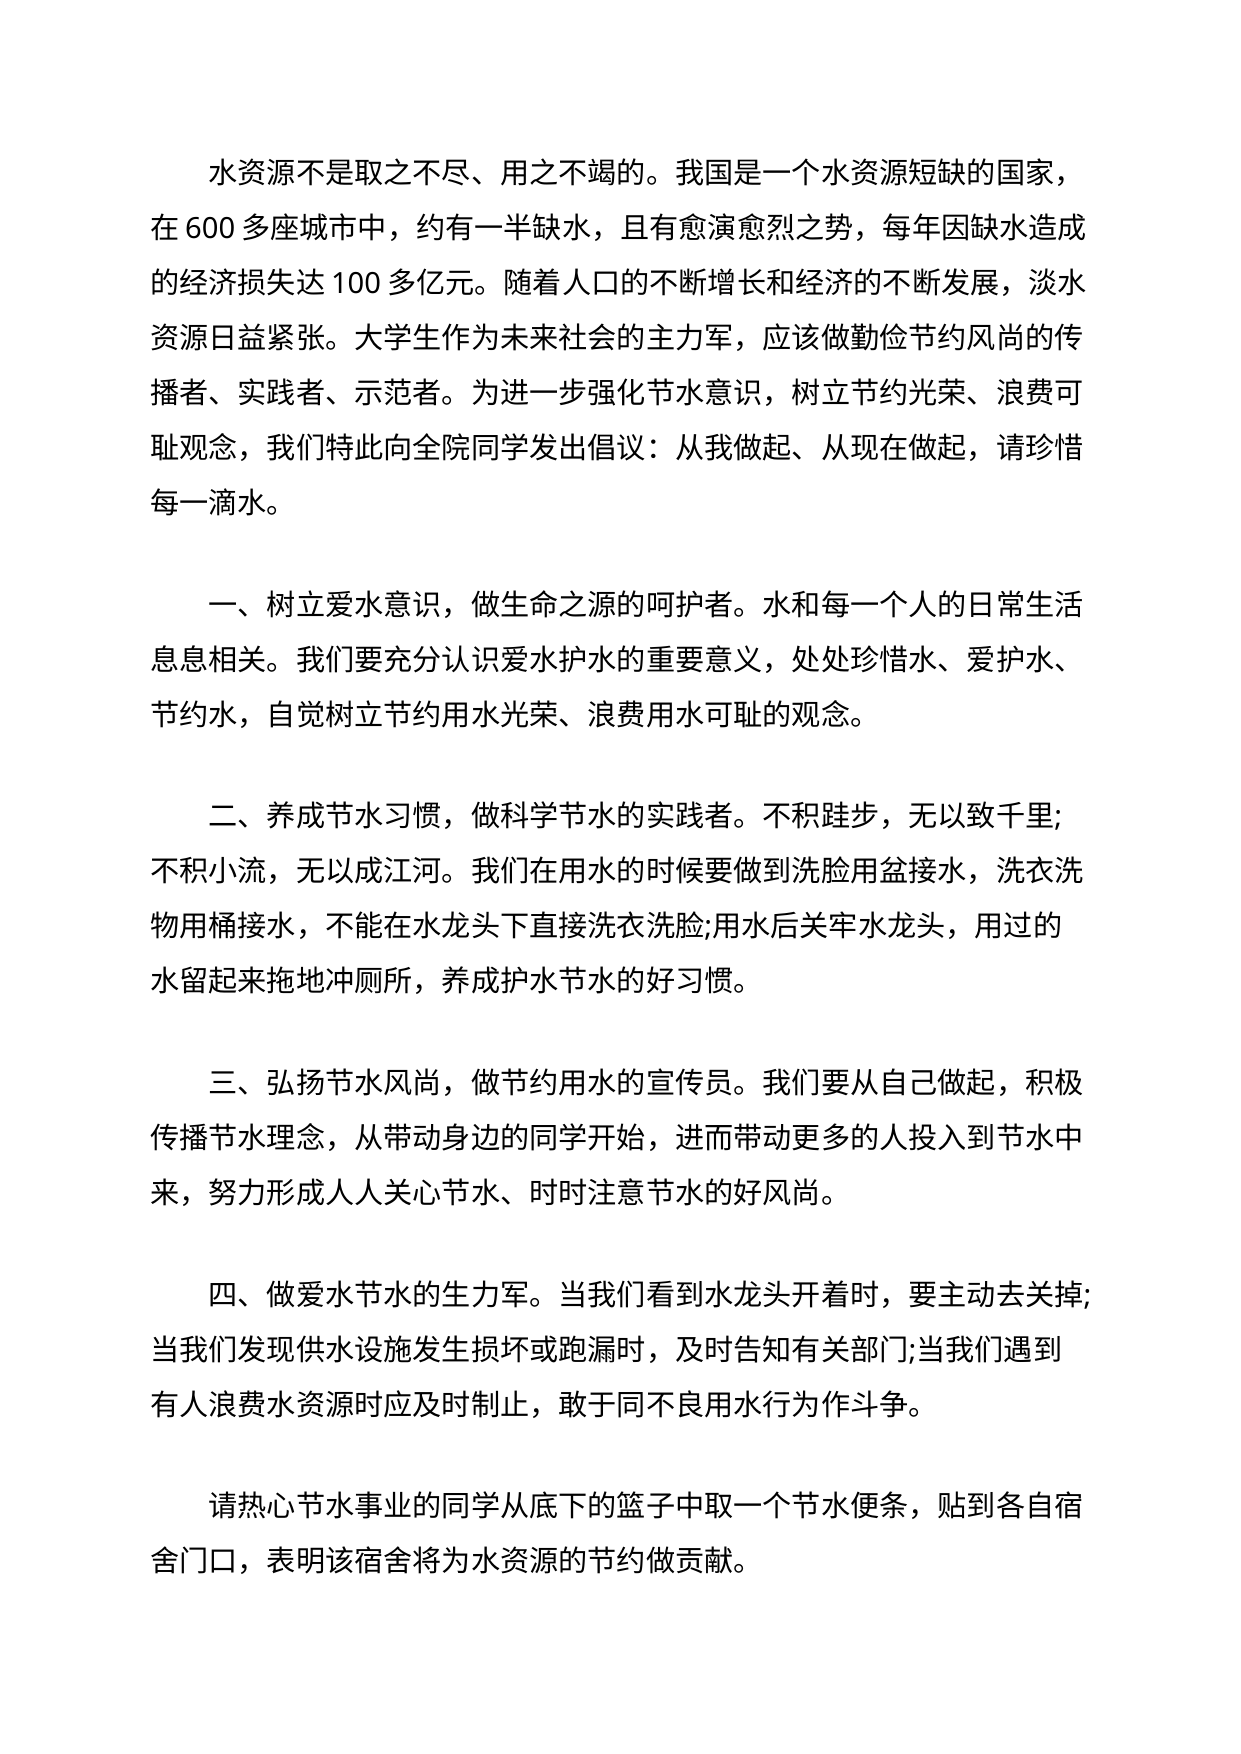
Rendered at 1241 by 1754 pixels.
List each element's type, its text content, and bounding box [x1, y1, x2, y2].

text 四、做爱水节水的生力军。当我们看到水龙头开着时，要主动去关掉;当我们发现供水设施发生损坏或跑漏时，及时告知有关部门;当我们遇到有人浪费水资源时应及时制止，敢于同不良用水行为作斗争。 [150, 1271, 1090, 1423]
text 一、树立爱水意识，做生命之源的呵护者。水和每一个人的日常生活息息相关。我们要充分认识爱水护水的重要意义，处处珍惜水、爱护水、节约水，自觉树立节约用水光荣、浪费用水可耻的观念。 [150, 581, 1090, 733]
text 二、养成节水习惯，做科学节水的实践者。不积跬步，无以致千里;不积小流，无以成江河。我们在用水的时候要做到洗脸用盆接水，洗衣洗物用桶接水，不能在水龙头下直接洗衣洗脸;用水后关牢水龙头，用过的水留起来拖地冲厕所，养成护水节水的好习惯。 [150, 793, 1090, 1000]
text 三、弘扬节水风尚，做节约用水的宣传员。我们要从自己做起，积极传播节水理念，从带动身边的同学开始，进而带动更多的人投入到节水中来，努力形成人人关心节水、时时注意节水的好风尚。 [150, 1059, 1090, 1212]
text 请热心节水事业的同学从底下的篮子中取一个节水便条，贴到各自宿舍门口，表明该宿舍将为水资源的节约做贡献。 [150, 1483, 1090, 1580]
text 水资源不是取之不尽、用之不竭的。我国是一个水资源短缺的国家，在600多座城市中，约有一半缺水，且有愈演愈烈之势，每年因缺水造成的经济损失达100多亿元。随着人口的不断增长和经济的不断发展，淡水资源日益紧张。大学生作为未来社会的主力军，应该做勤俭节约风尚的传播者、实践者、示范者。为进一步强化节水意识，树立节约光荣、浪费可耻观念，我们特此向全院同学发出倡议：从我做起、从现在做起，请珍惜每一滴水。 [150, 150, 1090, 522]
